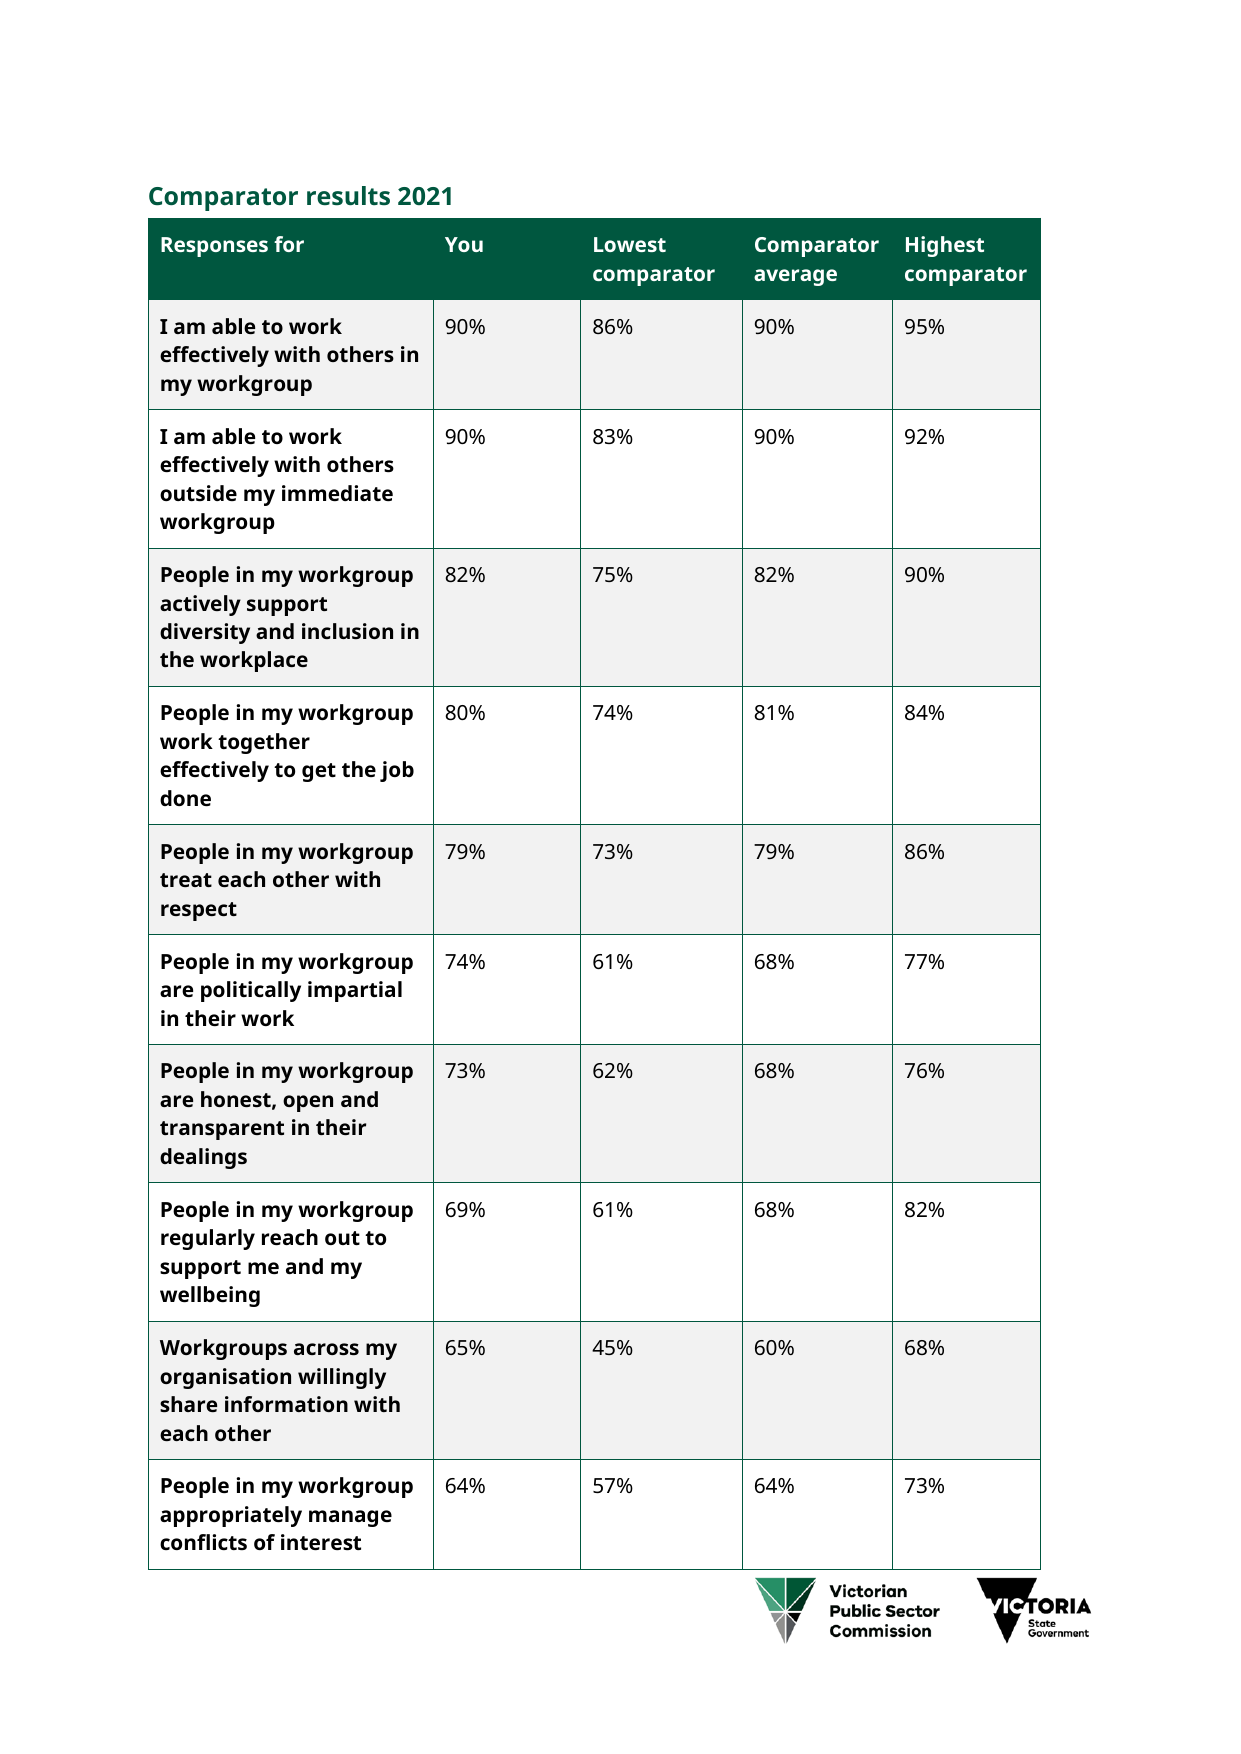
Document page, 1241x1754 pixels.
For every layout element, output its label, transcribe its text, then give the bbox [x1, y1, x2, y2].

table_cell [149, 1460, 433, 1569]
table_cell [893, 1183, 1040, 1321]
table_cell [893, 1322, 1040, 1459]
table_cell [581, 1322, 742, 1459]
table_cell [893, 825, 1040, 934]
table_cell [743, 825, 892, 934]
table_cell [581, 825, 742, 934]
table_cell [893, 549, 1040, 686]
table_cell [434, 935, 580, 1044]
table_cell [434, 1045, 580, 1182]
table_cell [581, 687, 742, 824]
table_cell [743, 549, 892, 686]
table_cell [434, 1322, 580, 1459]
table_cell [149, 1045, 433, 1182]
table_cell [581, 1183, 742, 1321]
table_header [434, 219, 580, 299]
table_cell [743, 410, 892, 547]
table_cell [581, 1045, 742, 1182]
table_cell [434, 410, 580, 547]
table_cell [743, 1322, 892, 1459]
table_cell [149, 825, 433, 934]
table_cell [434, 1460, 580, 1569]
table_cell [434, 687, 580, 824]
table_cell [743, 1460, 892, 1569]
subtitle Comparator results 2021 [148, 178, 1092, 213]
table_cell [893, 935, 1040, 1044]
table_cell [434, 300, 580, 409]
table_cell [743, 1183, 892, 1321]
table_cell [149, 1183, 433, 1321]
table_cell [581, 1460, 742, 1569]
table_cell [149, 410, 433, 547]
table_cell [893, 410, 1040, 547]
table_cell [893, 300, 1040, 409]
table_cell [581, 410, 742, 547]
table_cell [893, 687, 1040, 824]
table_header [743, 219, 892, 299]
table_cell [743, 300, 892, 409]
picture [754, 1577, 1093, 1645]
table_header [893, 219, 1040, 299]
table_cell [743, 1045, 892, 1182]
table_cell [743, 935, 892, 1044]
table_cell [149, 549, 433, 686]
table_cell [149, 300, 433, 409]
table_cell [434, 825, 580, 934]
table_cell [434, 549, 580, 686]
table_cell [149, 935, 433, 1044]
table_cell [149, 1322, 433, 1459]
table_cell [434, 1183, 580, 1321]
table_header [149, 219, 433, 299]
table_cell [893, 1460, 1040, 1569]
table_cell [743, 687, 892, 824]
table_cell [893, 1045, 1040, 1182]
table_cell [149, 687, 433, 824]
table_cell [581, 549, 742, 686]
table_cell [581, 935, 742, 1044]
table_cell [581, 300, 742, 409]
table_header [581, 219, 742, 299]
